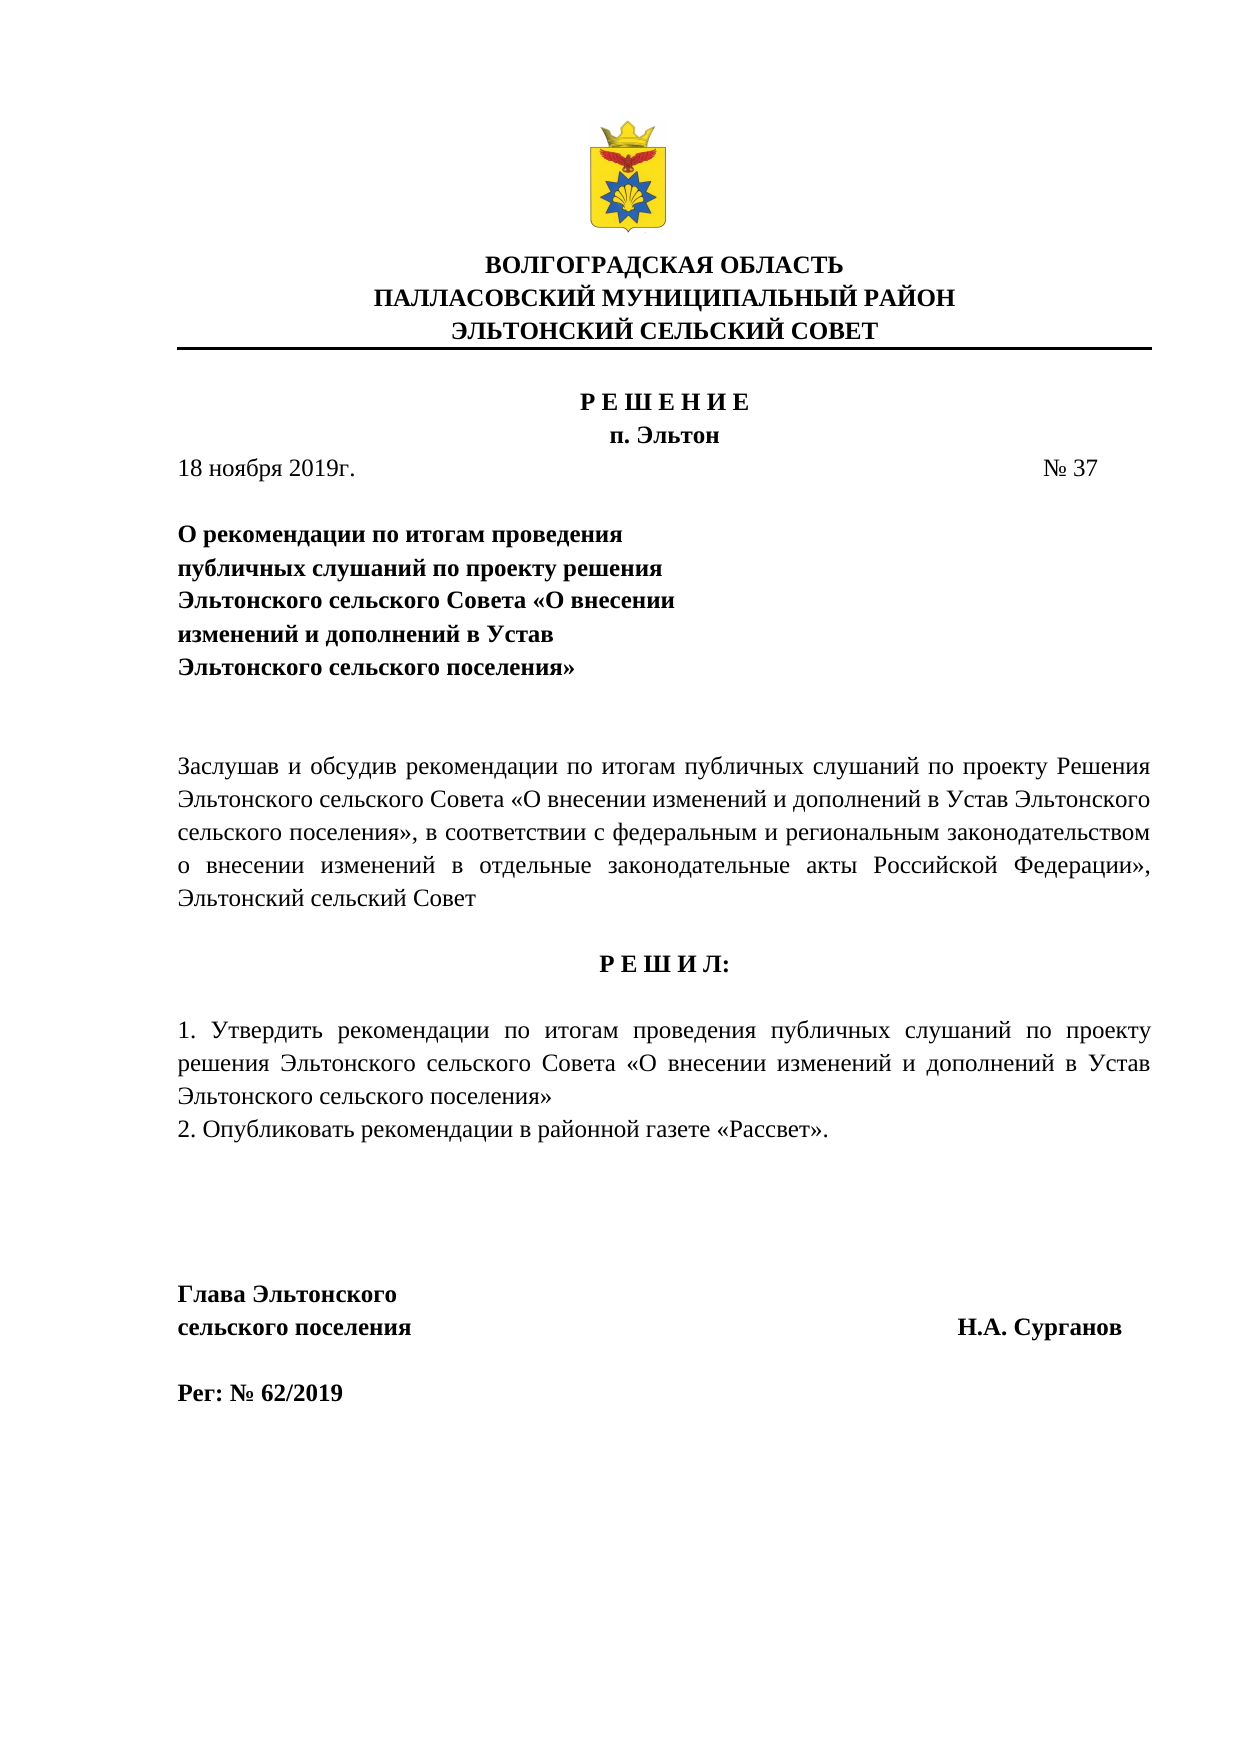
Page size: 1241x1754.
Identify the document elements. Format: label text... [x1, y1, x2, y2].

text Глава Эльтонского [177, 1279, 1152, 1308]
text Заслушав и обсудив рекомендации по итогам публичных слушаний по проекту Решения Эльтонского сельского Совета «О внесении изменений и дополнений в Устав Эльтонского сельского поселения», в соответствии с федеральным и региональным законодательством о внесении изменений в отдельные законодательные акты Российской Федерации», Эльтонский сельский Совет [177, 751, 1152, 912]
text сельского поселения Н.А. Сурганов [177, 1312, 1152, 1341]
text 18 ноября 2019г. № 37 [177, 453, 1152, 482]
text п. Эльтон [177, 421, 1152, 449]
text Эльтонского сельского Совета «О внесении [177, 586, 1152, 614]
text 2. Опубликовать рекомендации в районной газете «Рассвет». [177, 1114, 1152, 1143]
text Р Е Ш Е Н И Е [177, 387, 1152, 416]
text 1. Утвердить рекомендации по итогам проведения публичных слушаний по проекту решения Эльтонского сельского Совета «О внесении изменений и дополнений в Устав Эльтонского сельского поселения» [177, 1015, 1152, 1110]
text изменений и дополнений в Устав [177, 619, 1152, 647]
text Рег: № 62/2019 [177, 1378, 1152, 1407]
picture [589, 120, 666, 234]
text ЭЛЬТОНСКИЙ СЕЛЬСКИЙ СОВЕТ [177, 316, 1152, 347]
text ПАЛЛАСОВСКИЙ МУНИЦИПАЛЬНЫЙ РАЙОН [177, 283, 1152, 312]
text О рекомендации по итогам проведения [177, 519, 1152, 548]
text ВОЛГОГРАДСКАЯ ОБЛАСТЬ [177, 250, 1152, 279]
text публичных слушаний по проекту решения [177, 553, 1152, 581]
text Эльтонского сельского поселения» [177, 652, 1152, 680]
text Р Е Ш И Л: [177, 949, 1152, 978]
